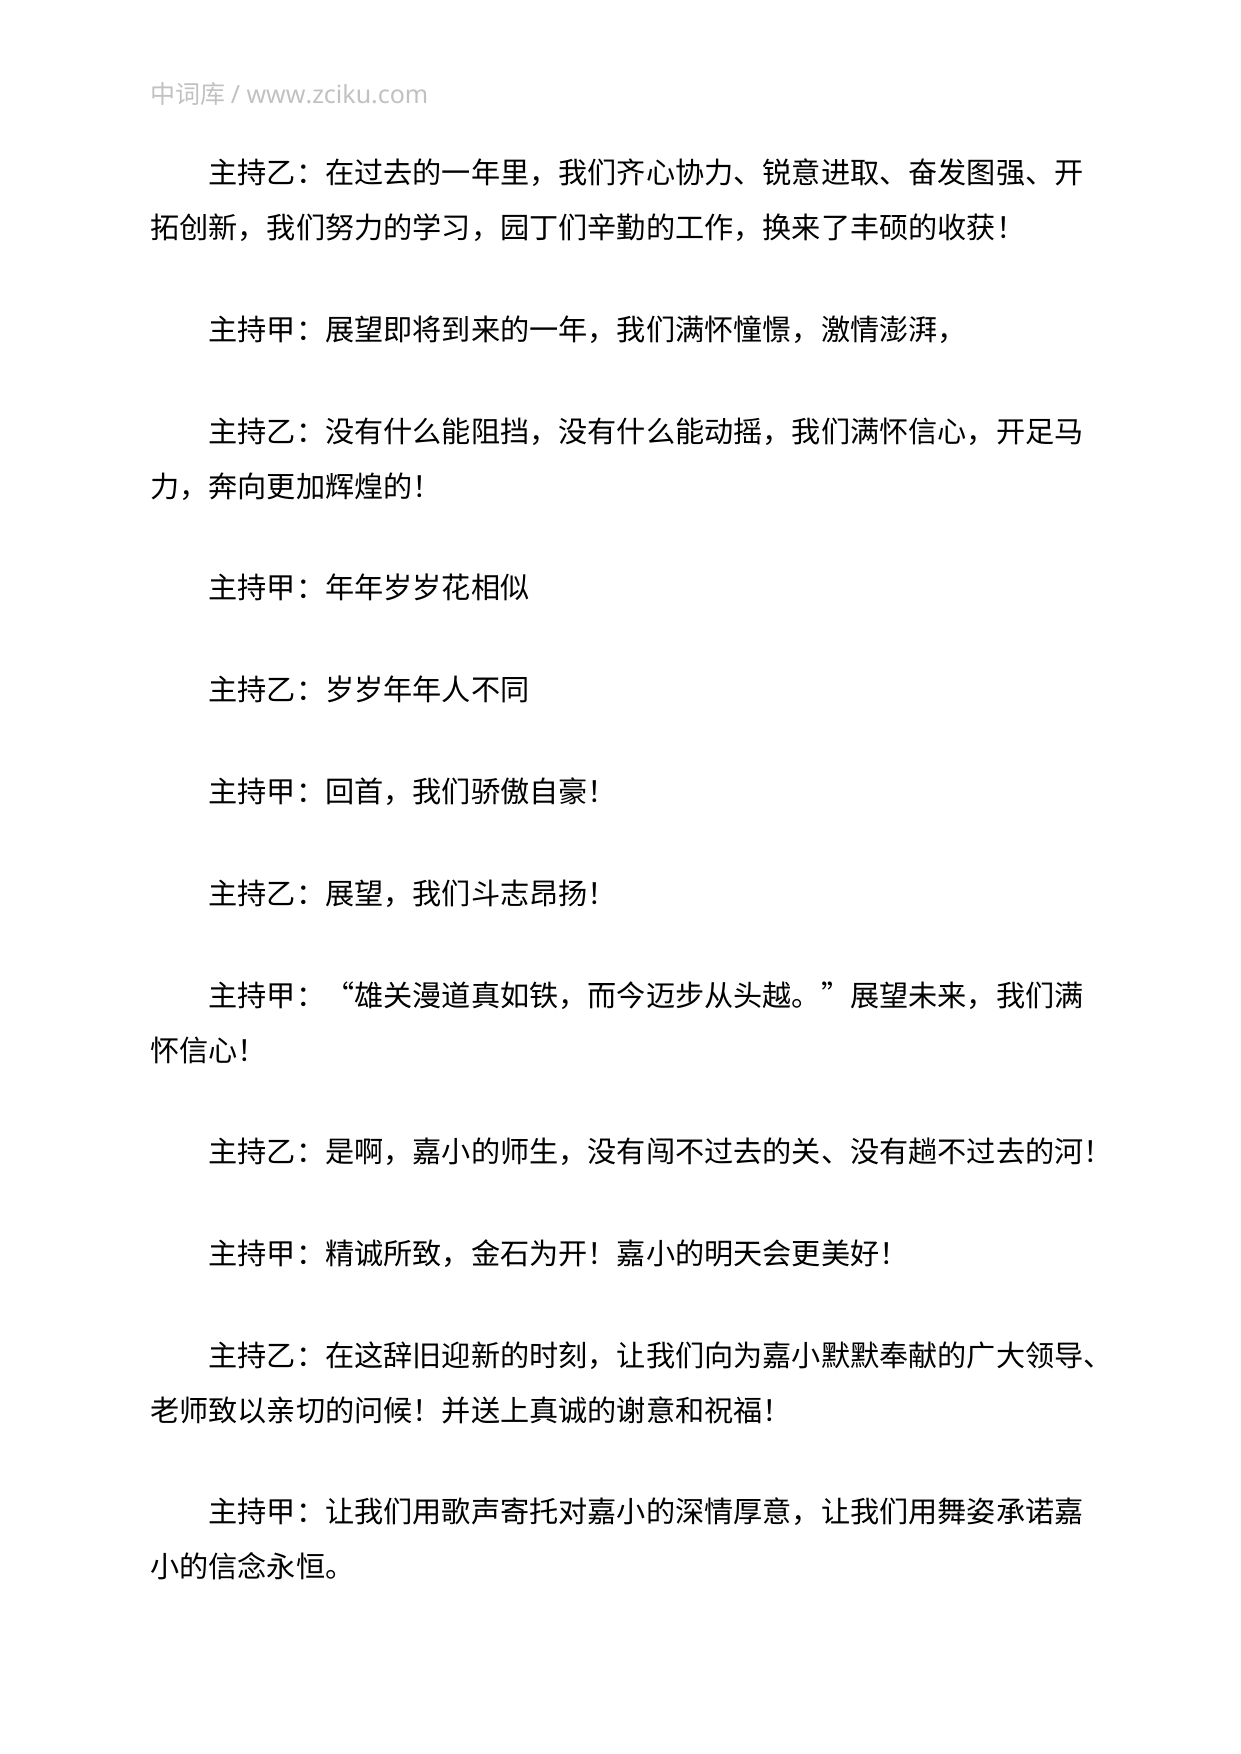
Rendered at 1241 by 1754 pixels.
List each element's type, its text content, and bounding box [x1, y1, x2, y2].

text 主持乙：岁岁年年人不同 [150, 667, 1090, 709]
text 主持乙：在这辞旧迎新的时刻，让我们向为嘉小默默奉献的广大领导、老师致以亲切的问候！并送上真诚的谢意和祝福！ [150, 1332, 1090, 1429]
text 主持甲：年年岁岁花相似 [150, 565, 1090, 607]
text 主持甲：展望即将到来的一年，我们满怀憧憬，激情澎湃， [150, 307, 1090, 349]
text 主持乙：是啊，嘉小的师生，没有闯不过去的关、没有趟不过去的河！ [150, 1129, 1090, 1171]
text 主持甲：回首，我们骄傲自豪！ [150, 769, 1090, 811]
text 主持乙：在过去的一年里，我们齐心协力、锐意进取、奋发图强、开拓创新，我们努力的学习，园丁们辛勤的工作，换来了丰硕的收获！ [150, 150, 1090, 247]
text 主持乙：展望，我们斗志昂扬！ [150, 870, 1090, 913]
text 主持甲：精诚所致，金石为开！嘉小的明天会更美好！ [150, 1231, 1090, 1273]
text 主持乙：没有什么能阻挡，没有什么能动摇，我们满怀信心，开足马力，奔向更加辉煌的！ [150, 408, 1090, 506]
text 主持甲：让我们用歌声寄托对嘉小的深情厚意，让我们用舞姿承诺嘉小的信念永恒。 [150, 1489, 1090, 1586]
text 主持甲：“雄关漫道真如铁，而今迈步从头越。”展望未来，我们满怀信心！ [150, 972, 1090, 1069]
